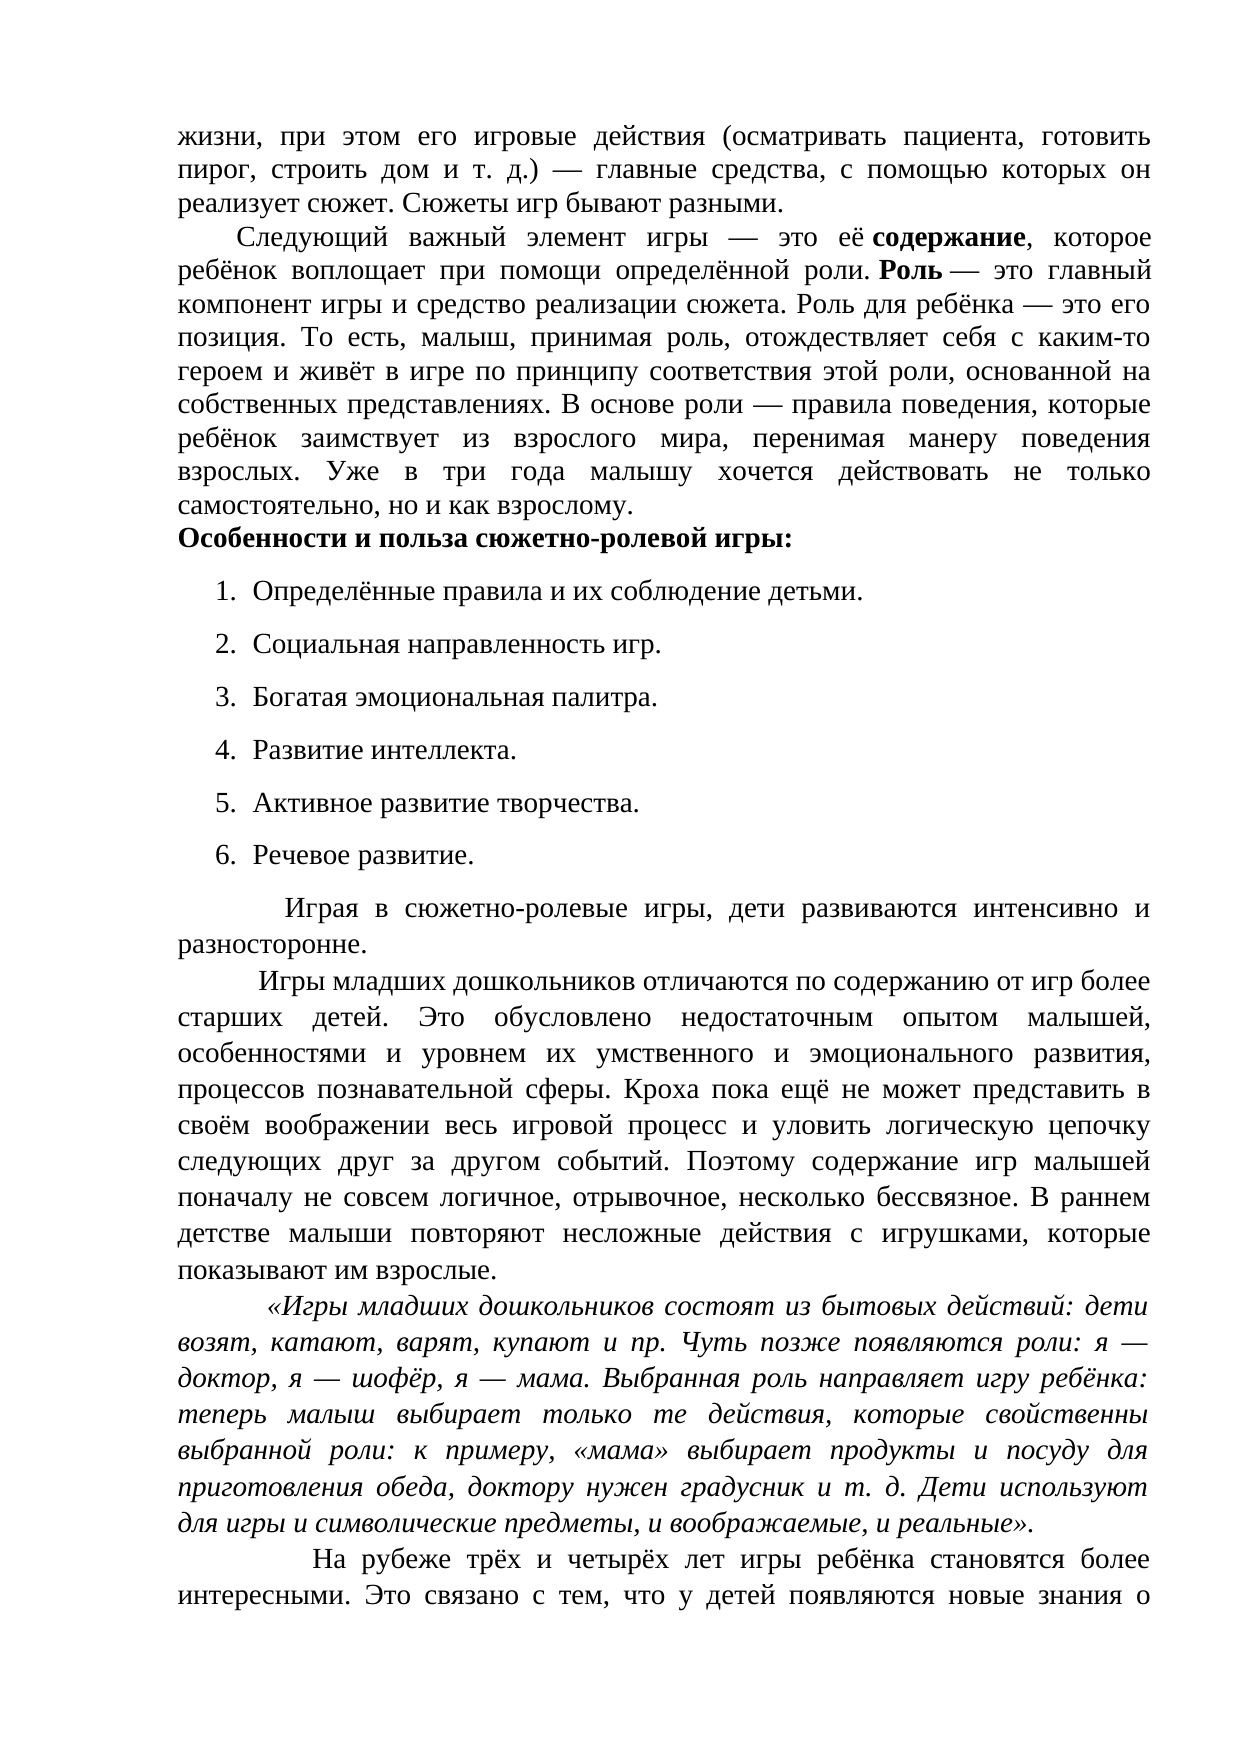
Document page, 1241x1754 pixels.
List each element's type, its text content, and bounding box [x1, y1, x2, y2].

list Речевое развитие. [215, 837, 1152, 871]
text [177, 1541, 1152, 1611]
list Богатая эмоциональная палитра. [215, 679, 1152, 713]
text Играя в сюжетно-ролевые игры, дети развиваются интенсивно и разносторонне. [177, 890, 1152, 960]
text Следующий важный элемент игры — это её содержание, которое ребёнок воплощает при помощи определённой роли. Роль — это главный компонент игры и средство реализации сюжета. Роль для ребёнка — это его позиция. То есть, малыш, принимая роль, отождествляет себя с каким-то героем и живёт в игре по принципу соответствия этой роли, основанной на собственных представлениях. В основе роли — правила поведения, которые ребёнок заимствует из взрослого мира, перенимая манеру поведения взрослых. Уже в три года малышу хочется действовать не только самостоятельно, но и как взрослому. [177, 219, 1152, 521]
text «Игры младших дошкольников состоят из бытовых действий: дети возят, катают, варят, купают и пр. Чуть позже появляются роли: я — доктор, я — шофёр, я — мама. Выбранная роль направляет игру ребёнка: теперь малыш выбирает только те действия, которые свойственны выбранной роли: к примеру, «мама» выбирает продукты и посуду для приготовления обеда, доктору нужен градусник и т. д. Дети используют для игры и символические предметы, и воображаемые, и реальные». [177, 1288, 1152, 1538]
list Определённые правила и их соблюдение детьми. [215, 573, 1152, 607]
text Особенности и польза сюжетно-ролевой игры: [177, 521, 1152, 554]
list Социальная направленность игр. [215, 626, 1152, 660]
text Игры младших дошкольников отличаются по содержанию от игр более старших детей. Это обусловлено недостаточным опытом малышей, особенностями и уровнем их умственного и эмоционального развития, процессов познавательной сферы. Кроха пока ещё не может представить в своём воображении весь игровой процесс и уловить логическую цепочку следующих друг за другом событий. Поэтому содержание игр малышей поначалу не совсем логичное, отрывочное, несколько бессвязное. В раннем детстве малыши повторяют несложные действия с игрушками, которые показывают им взрослые. [177, 963, 1152, 1285]
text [177, 118, 1152, 219]
list Активное развитие творчества. [215, 785, 1152, 818]
list Развитие интеллекта. [215, 732, 1152, 765]
